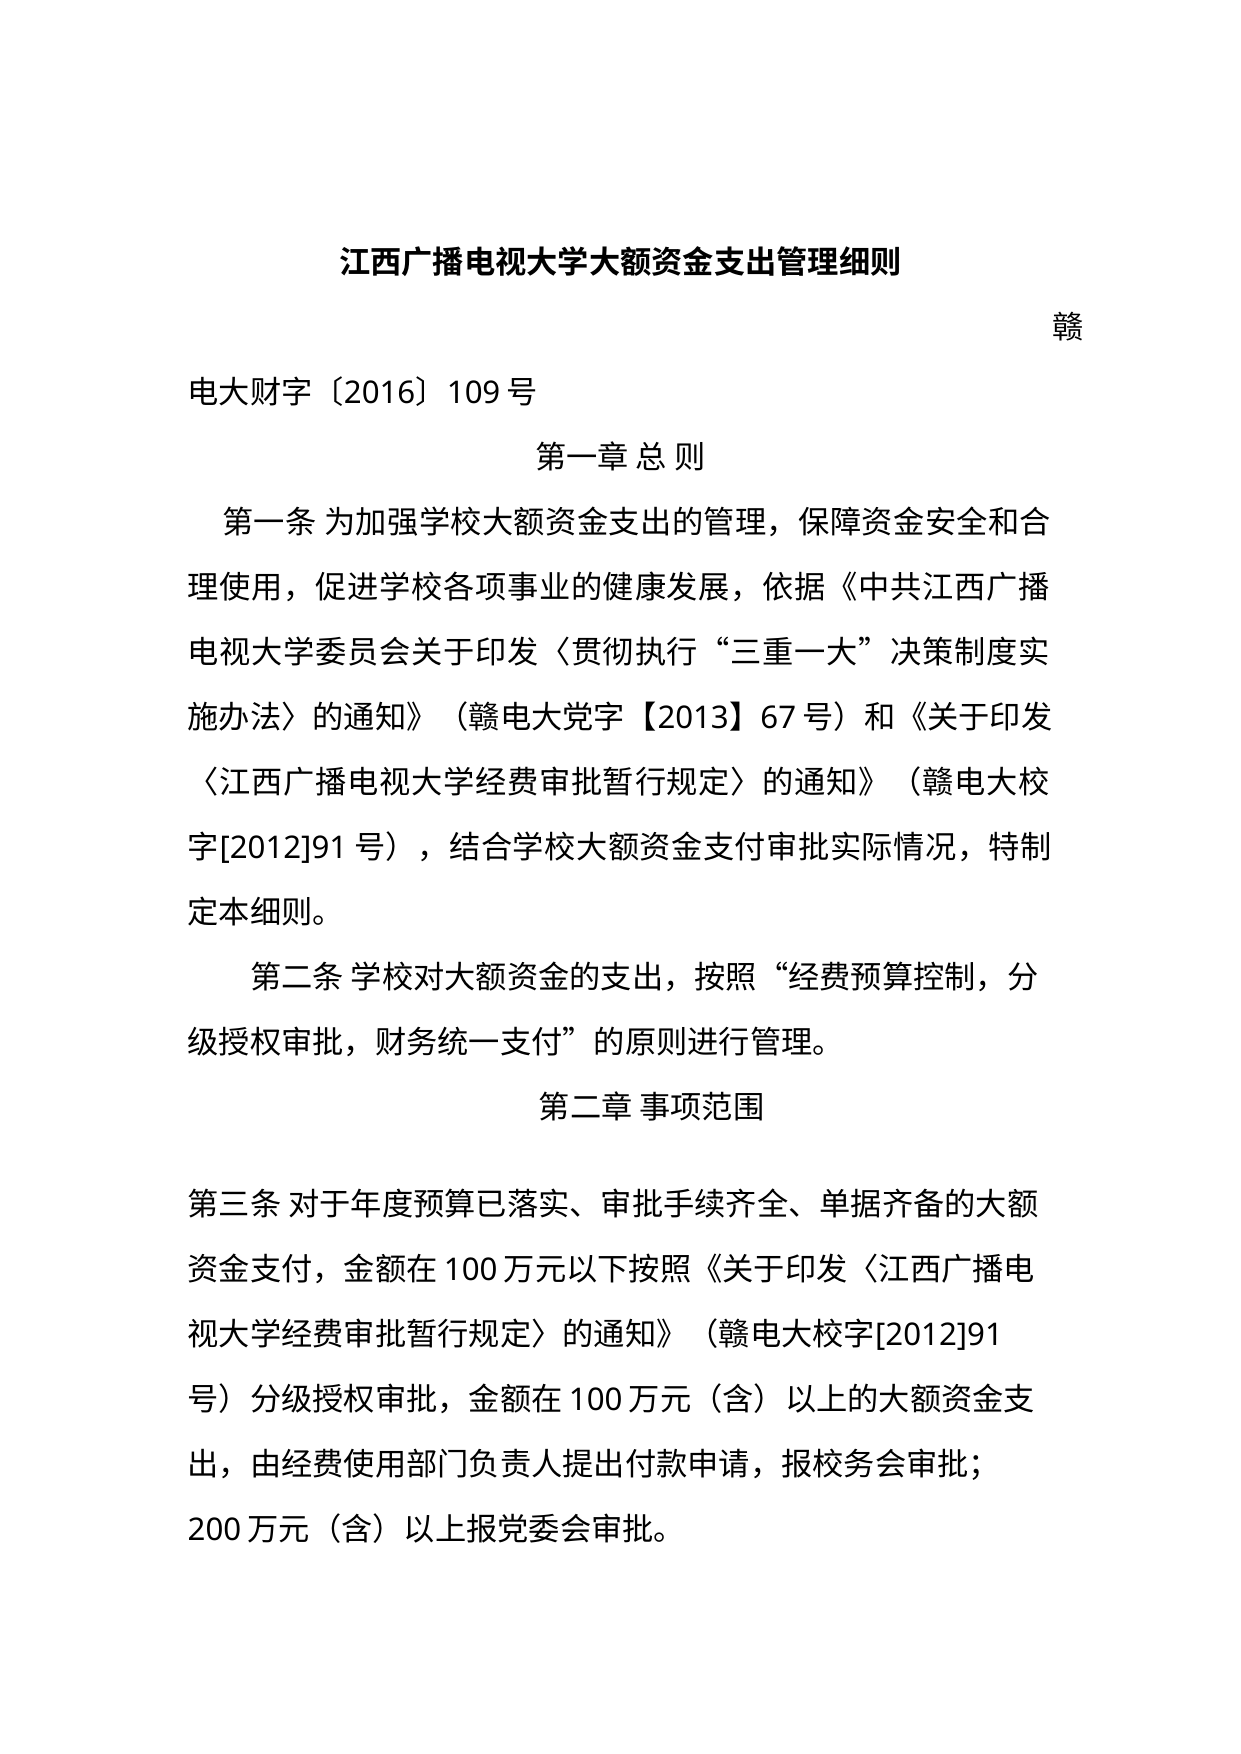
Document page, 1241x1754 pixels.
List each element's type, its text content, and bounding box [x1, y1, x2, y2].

text 第三条 对于年度预算已落实、审批手续齐全、单据齐备的大额资金支付，金额在100万元以下按照《关于印发〈江西广播电视大学经费审批暂行规定〉的通知》（赣电大校字[2012]91号）分级授权审批，金额在100万元（含）以上的大额资金支出，由经费使用部门负责人提出付款申请，报校务会审批；200万元（含）以上报党委会审批。 [187, 1137, 1053, 1559]
text 赣电大财字〔2016〕109号 [187, 292, 1053, 422]
text 第一条 为加强学校大额资金支出的管理，保障资金安全和合理使用，促进学校各项事业的健康发展，依据《中共江西广播电视大学委员会关于印发〈贯彻执行“三重一大”决策制度实施办法〉的通知》（赣电大党字【2013】67号）和《关于印发〈江西广播电视大学经费审批暂行规定〉的通知》（赣电大校字[2012]91号），结合学校大额资金支付审批实际情况，特制定本细则。 [187, 487, 1053, 942]
text 江西广播电视大学大额资金支出管理细则 [187, 227, 1053, 292]
text 第一章 总 则 [187, 422, 1053, 487]
text 第二条 学校对大额资金的支出，按照“经费预算控制，分级授权审批，财务统一支付”的原则进行管理。 [187, 942, 1053, 1072]
text 第二章 事项范围 [187, 1072, 1053, 1137]
